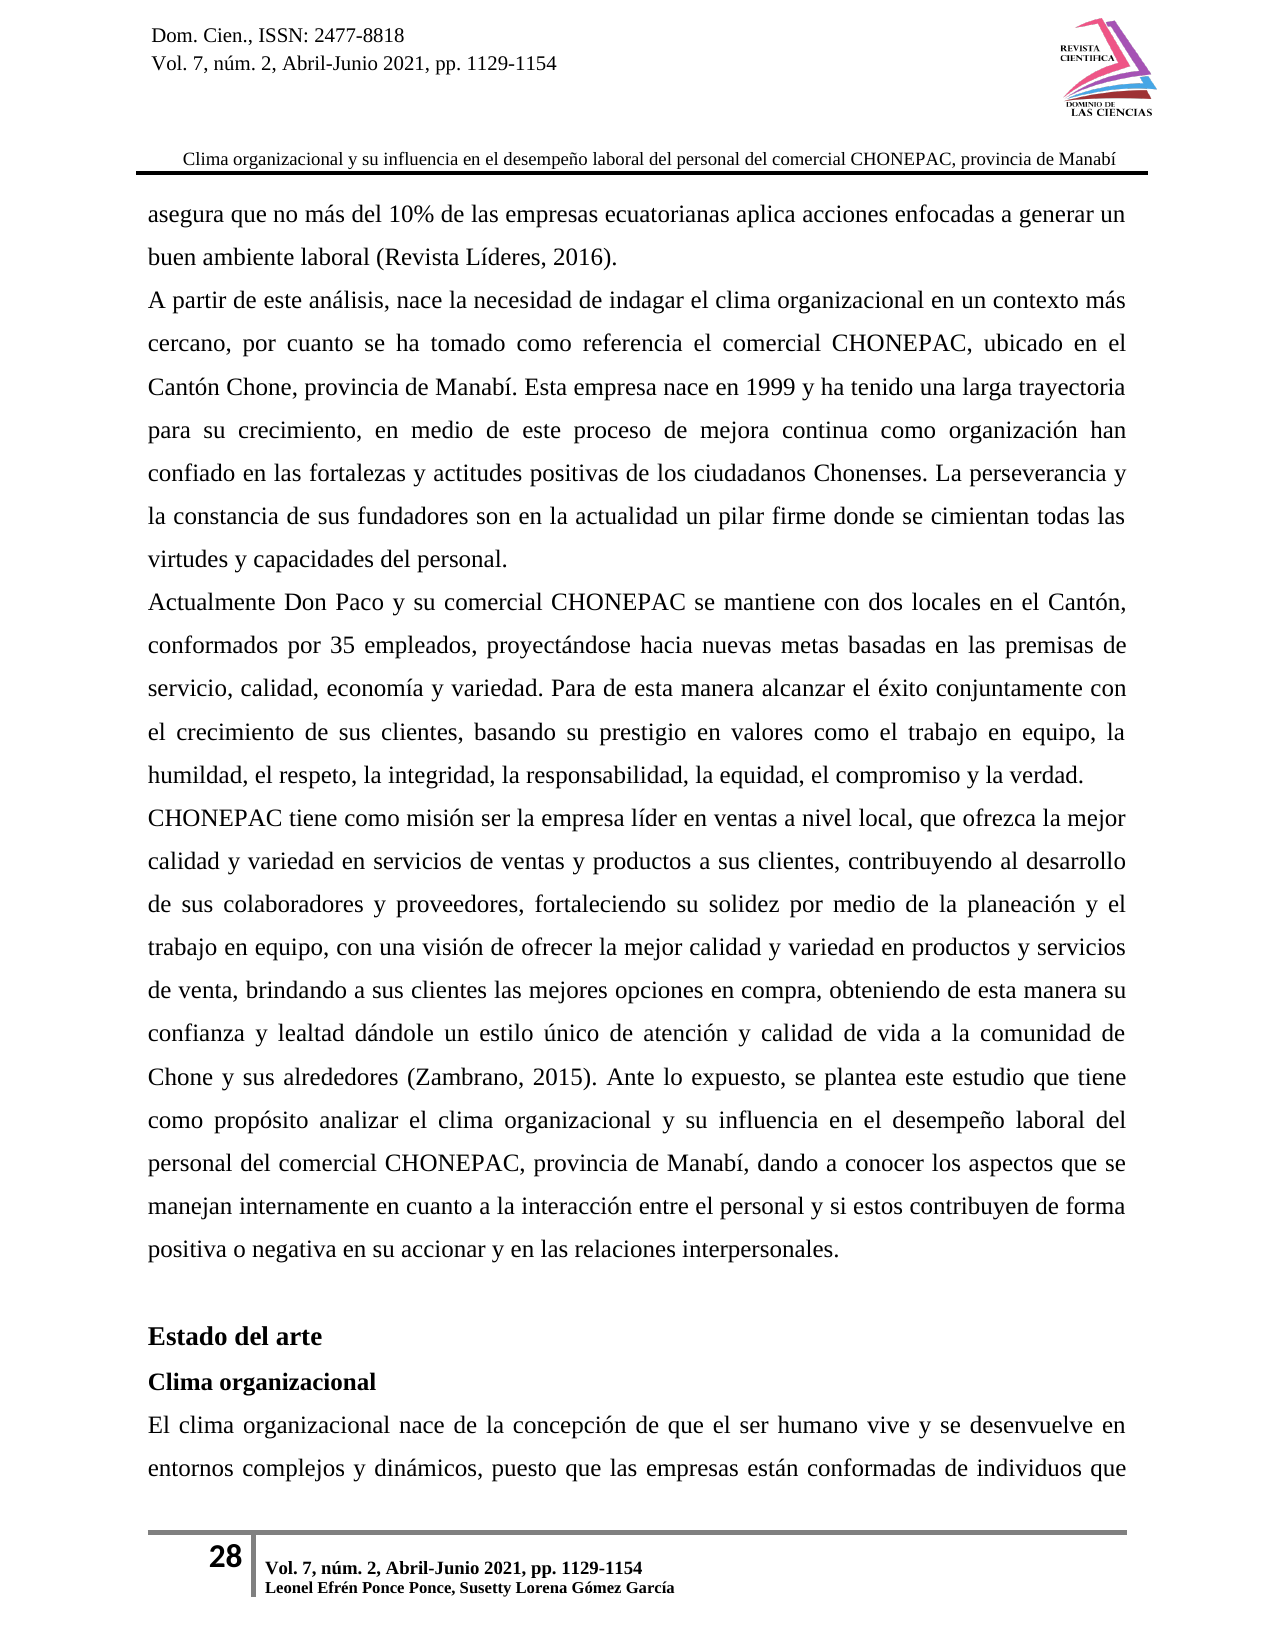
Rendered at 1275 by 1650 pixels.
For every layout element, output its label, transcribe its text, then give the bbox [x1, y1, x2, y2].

text Estado del arte [148, 1320, 1127, 1352]
text A partir de este análisis, nace la necesidad de indagar el clima organizacional en un contexto más cercano, por cuanto se ha tomado como referencia el comercial CHONEPAC, ubicado en el Cantón Chone, provincia de Manabí. Esta empresa nace en 1999 y ha tenido una larga trayectoria para su crecimiento, en medio de este proceso de mejora continua como organización han confiado en las fortalezas y actitudes positivas de los ciudadanos Chonenses. La perseverancia y la constancia de sus fundadores son en la actualidad un pilar firme donde se cimientan todas las virtudes y capacidades del personal. [148, 285, 1127, 573]
text Clima organizacional [148, 1367, 1127, 1396]
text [148, 1410, 1127, 1482]
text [148, 199, 1127, 271]
picture [1060, 18, 1157, 116]
text CHONEPAC tiene como misión ser la empresa líder en ventas a nivel local, que ofrezca la mejor calidad y variedad en servicios de ventas y productos a sus clientes, contribuyendo al desarrollo de sus colaboradores y proveedores, fortaleciendo su solidez por medio de la planeación y el trabajo en equipo, con una visión de ofrecer la mejor calidad y variedad en productos y servicios de venta, brindando a sus clientes las mejores opciones en compra, obteniendo de esta manera su confianza y lealtad dándole un estilo único de atención y calidad de vida a la comunidad de Chone y sus alrededores (Zambrano, 2015). Ante lo expuesto, se plantea este estudio que tiene como propósito analizar el clima organizacional y su influencia en el desempeño laboral del personal del comercial CHONEPAC, provincia de Manabí, dando a conocer los aspectos que se manejan internamente en cuanto a la interacción entre el personal y si estos contribuyen de forma positiva o negativa en su accionar y en las relaciones interpersonales. [148, 803, 1127, 1263]
text Actualmente Don Paco y su comercial CHONEPAC se mantiene con dos locales en el Cantón, conformados por 35 empleados, proyectándose hacia nuevas metas basadas en las premisas de servicio, calidad, economía y variedad. Para de esta manera alcanzar el éxito conjuntamente con el crecimiento de sus clientes, basando su prestigio en valores como el trabajo en equipo, la humildad, el respeto, la integridad, la responsabilidad, la equidad, el compromiso y la verdad. [148, 587, 1127, 788]
